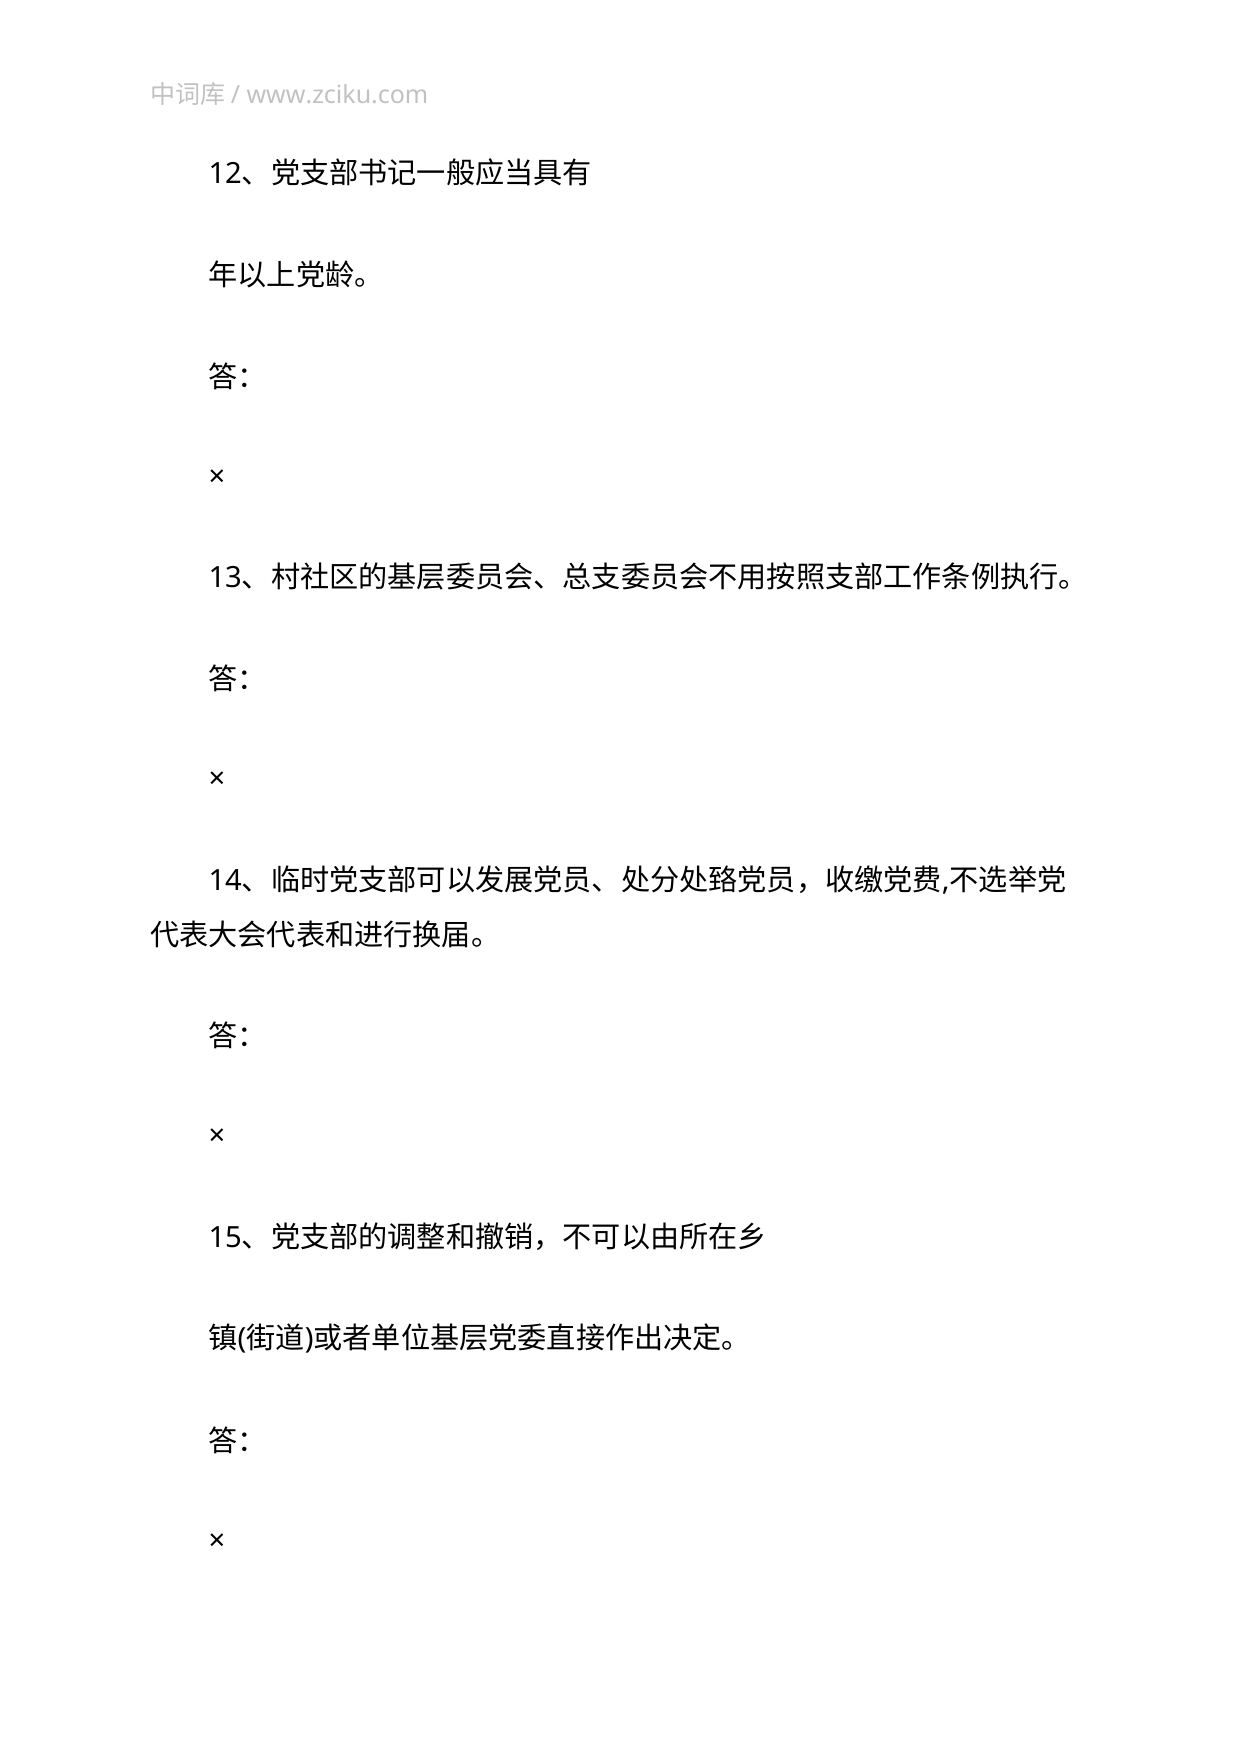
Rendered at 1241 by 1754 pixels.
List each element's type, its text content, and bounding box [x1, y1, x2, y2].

text × [150, 1115, 1090, 1154]
text 镇(街道)或者单位基层党委直接作出决定。 [150, 1315, 1090, 1357]
text 13、村社区的基层委员会、总支委员会不用按照支部工作条例执行。 [150, 554, 1090, 596]
text × [150, 456, 1090, 495]
text 15、党支部的调整和撤销，不可以由所在乡 [150, 1213, 1090, 1256]
text 答： [150, 354, 1090, 396]
text 年以上党龄。 [150, 252, 1090, 294]
text 12、党支部书记一般应当具有 [150, 150, 1090, 192]
text × [150, 758, 1090, 797]
text 答： [150, 656, 1090, 698]
text 答： [150, 1417, 1090, 1459]
text 14、临时党支部可以发展党员、处分处臵党员，收缴党费,不选举党代表大会代表和进行换届。 [150, 856, 1090, 953]
text × [150, 1519, 1090, 1558]
text 答： [150, 1013, 1090, 1055]
